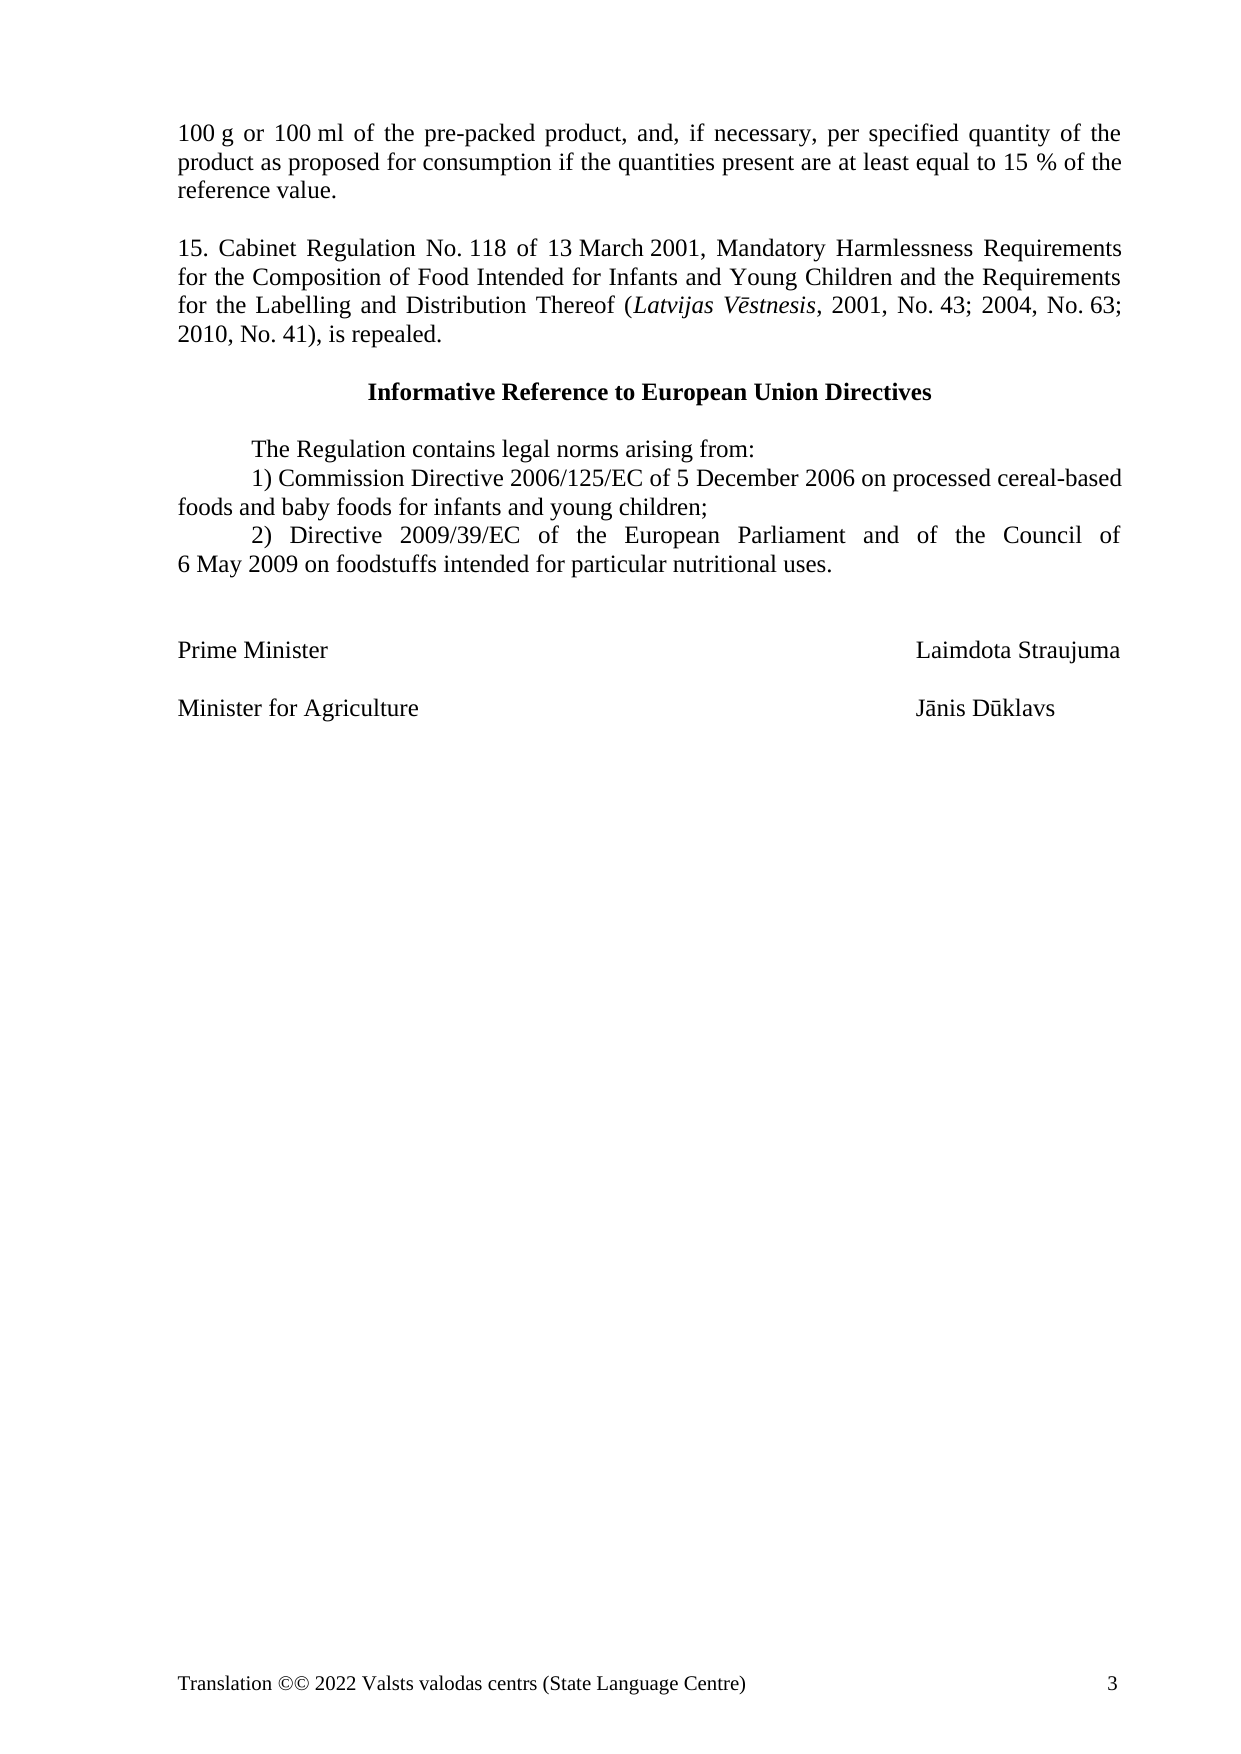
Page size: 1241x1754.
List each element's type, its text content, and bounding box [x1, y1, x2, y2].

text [177, 118, 1122, 204]
text Informative Reference to European Union Directives [177, 377, 1122, 406]
text 2) Directive 2009/39/EC of the European Parliament and of the Council of 6 May 2009 on foodstuffs intended for particular nutritional uses. [177, 521, 1122, 578]
text 1) Commission Directive 2006/125/EC of 5 December 2006 on processed cereal-based foods and baby foods for infants and young children; [177, 463, 1122, 521]
text Minister for Agriculture Jānis Dūklavs [177, 693, 1122, 722]
text 15. Cabinet Regulation No. 118 of 13 March 2001, Mandatory Harmlessness Requirements for the Composition of Food Intended for Infants and Young Children and the Requirements for the Labelling and Distribution Thereof (Latvijas Vēstnesis, 2001, No. 43; 2004, No. 63; 2010, No. 41), is repealed. [177, 233, 1122, 348]
text The Regulation contains legal norms arising from: [177, 434, 1122, 463]
text Prime Minister Laimdota Straujuma [177, 636, 1122, 664]
